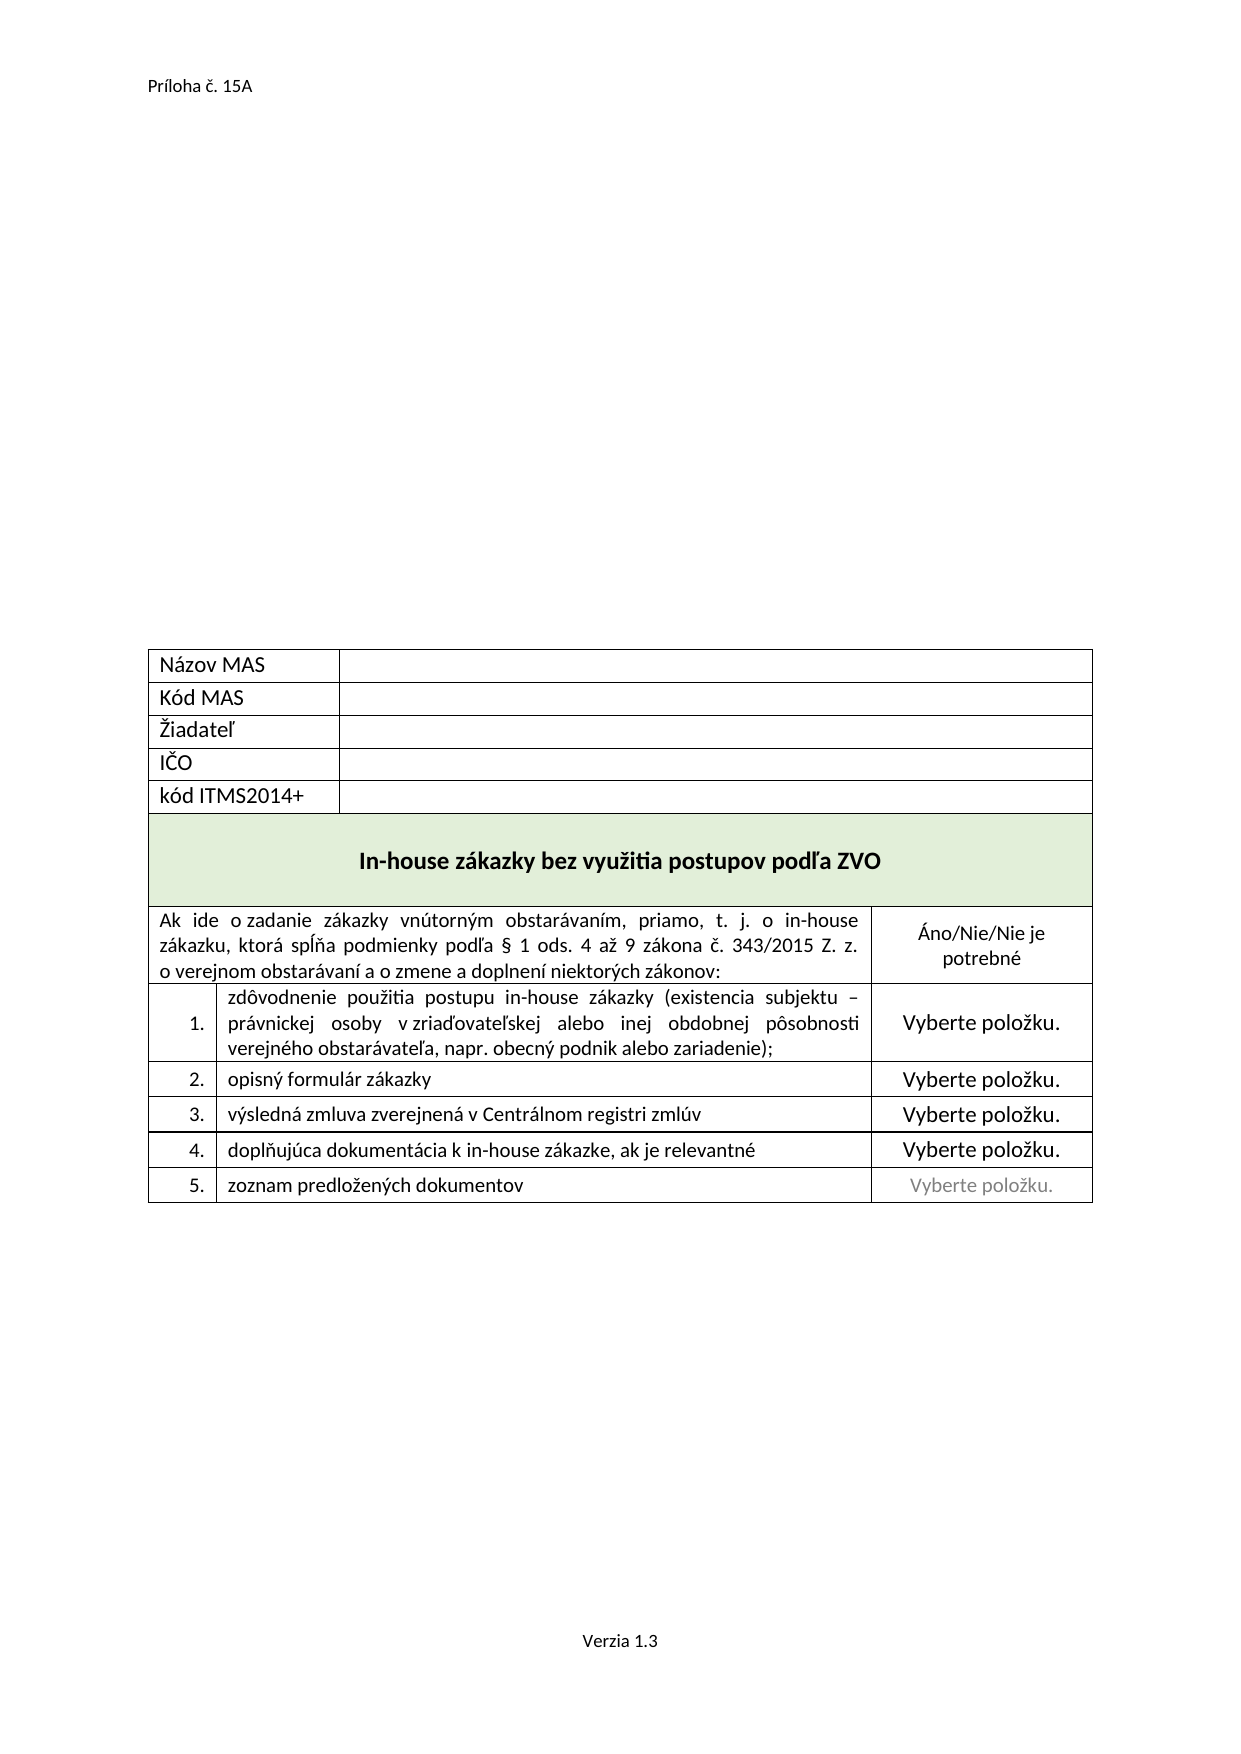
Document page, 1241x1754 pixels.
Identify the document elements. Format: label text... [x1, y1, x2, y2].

table_header [340, 650, 1092, 682]
table_cell [340, 749, 1092, 780]
table_cell Ak ide o zadanie zákazky vnútorným obstarávaním, priamo, t. j. o in-house zákazku, ktorá spĺňa podmienky podľa § 1 ods. 4 až 9 zákona č. 343/2015 Z. z. o verejnom obstarávaní a o zmene a doplnení niektorých zákonov: [149, 907, 871, 983]
table_cell [149, 1133, 216, 1167]
table_cell kód ITMS2014+ [149, 781, 339, 813]
table_cell Áno/Nie/Nie je potrebné [872, 907, 1092, 983]
table_cell [149, 1168, 216, 1202]
table_cell [149, 984, 216, 1061]
table_cell zdôvodnenie použitia postupu in-house zákazky (existencia subjektu – právnickej osoby v zriaďovateľskej alebo inej obdobnej pôsobnosti verejného obstarávateľa, napr. obecný podnik alebo zariadenie); [217, 984, 871, 1061]
table_cell In-house zákazky bez využitia postupov podľa ZVO [149, 814, 1092, 906]
table_cell zoznam predložených dokumentov [217, 1168, 871, 1202]
table_header Názov MAS [149, 650, 339, 682]
table_cell [149, 1097, 216, 1131]
table_cell [340, 683, 1092, 714]
table_cell [340, 716, 1092, 747]
table_cell Kód MAS [149, 683, 339, 714]
table_cell [149, 1062, 216, 1096]
table_cell opisný formulár zákazky [217, 1062, 871, 1096]
table_cell doplňujúca dokumentácia k in-house zákazke, ak je relevantné [217, 1133, 871, 1167]
table_cell výsledná zmluva zverejnená v Centrálnom registri zmlúv [217, 1097, 871, 1131]
table_cell Žiadateľ [149, 716, 339, 747]
table_cell [872, 1168, 1092, 1202]
table_cell IČO [149, 749, 339, 780]
table_cell [340, 781, 1092, 813]
